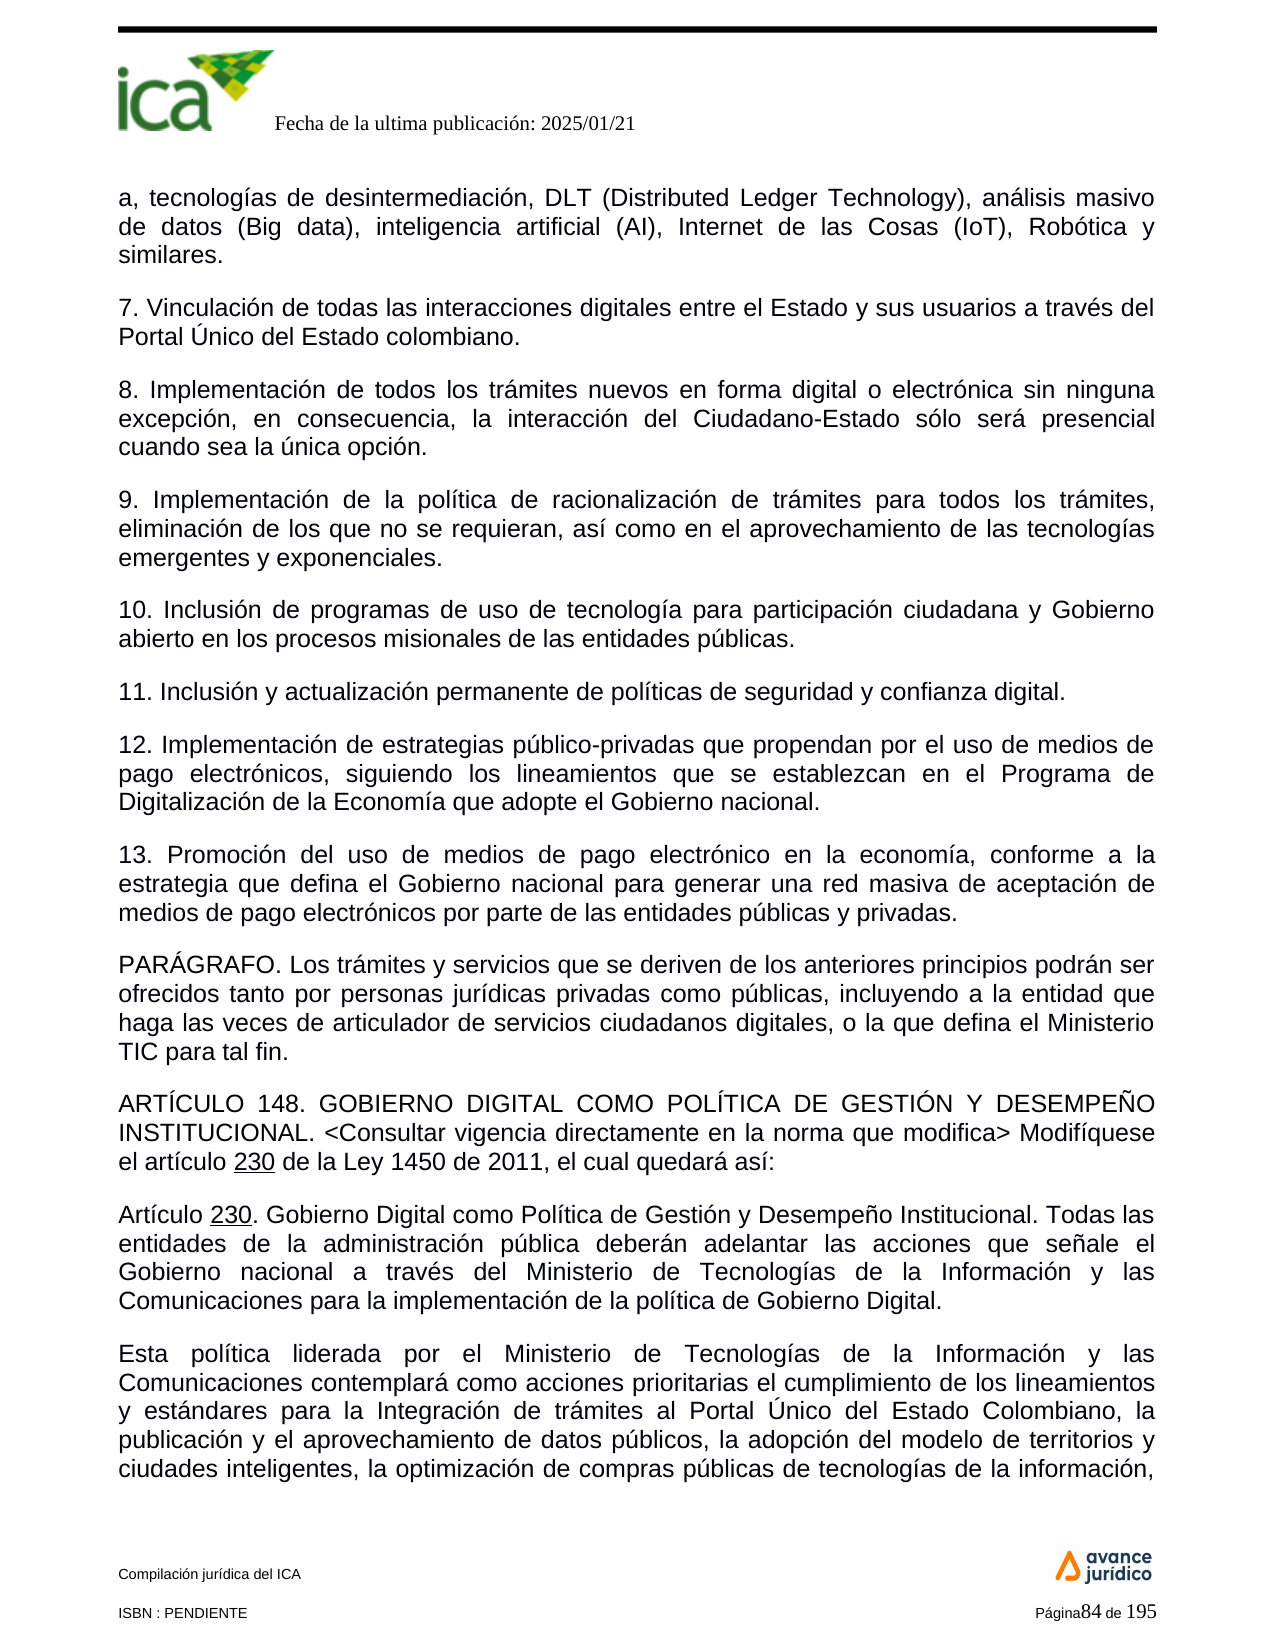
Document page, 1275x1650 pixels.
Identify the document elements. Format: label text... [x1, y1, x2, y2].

text <Consultar vigencia directamente en la norma que modifica> $ARTÍCULO 148. GOBIERNO DIGITAL COMO POLÍTICA DE GESTIÓN Y DESEMPEÑO INSTITUCIONAL. <Consultar vigencia directamente en la norma que modifica> Modifíquese el artículo 230 de la Ley 1450 de 2011, el cual quedará así: [118, 1089, 1157, 1176]
text 10. Inclusión de programas de uso de tecnología para participación ciudadana y Gobierno abierto en los procesos misionales de las entidades públicas. [118, 595, 1157, 653]
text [118, 1339, 1157, 1483]
text PARÁGRAFO. Los trámites y servicios que se deriven de los anteriores principios podrán ser ofrecidos tanto por personas jurídicas privadas como públicas, incluyendo a la entidad que haga las veces de articulador de servicios ciudadanos digitales, o la que defina el Ministerio TIC para tal fin. [118, 950, 1157, 1065]
text 12. Implementación de estrategias público-privadas que propendan por el uso de medios de pago electrónicos, siguiendo los lineamientos que se establezcan en el Programa de Digitalización de la Economía que adopte el Gobierno nacional. [118, 730, 1157, 816]
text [118, 183, 1157, 269]
text 9. Implementación de la política de racionalización de trámites para todos los trámites, eliminación de los que no se requieran, así como en el aprovechamiento de las tecnologías emergentes y exponenciales. [118, 485, 1157, 571]
text 11. Inclusión y actualización permanente de políticas de seguridad y confianza digital. [118, 677, 1157, 706]
text 8. Implementación de todos los trámites nuevos en forma digital o electrónica sin ninguna excepción, en consecuencia, la interacción del Ciudadano-Estado sólo será presencial cuando sea la única opción. [118, 375, 1157, 461]
text Artículo 230. Gobierno Digital como Política de Gestión y Desempeño Institucional. Todas las entidades de la administración pública deberán adelantar las acciones que señale el Gobierno nacional a través del Ministerio de Tecnologías de la Información y las Comunicaciones para la implementación de la política de Gobierno Digital. [118, 1200, 1157, 1315]
text 13. Promoción del uso de medios de pago electrónico en la economía, conforme a la estrategia que defina el Gobierno nacional para generar una red masiva de aceptación de medios de pago electrónicos por parte de las entidades públicas y privadas. [118, 840, 1157, 926]
text 7. Vinculación de todas las interacciones digitales entre el Estado y sus usuarios a través del Portal Único del Estado colombiano. [118, 293, 1157, 351]
